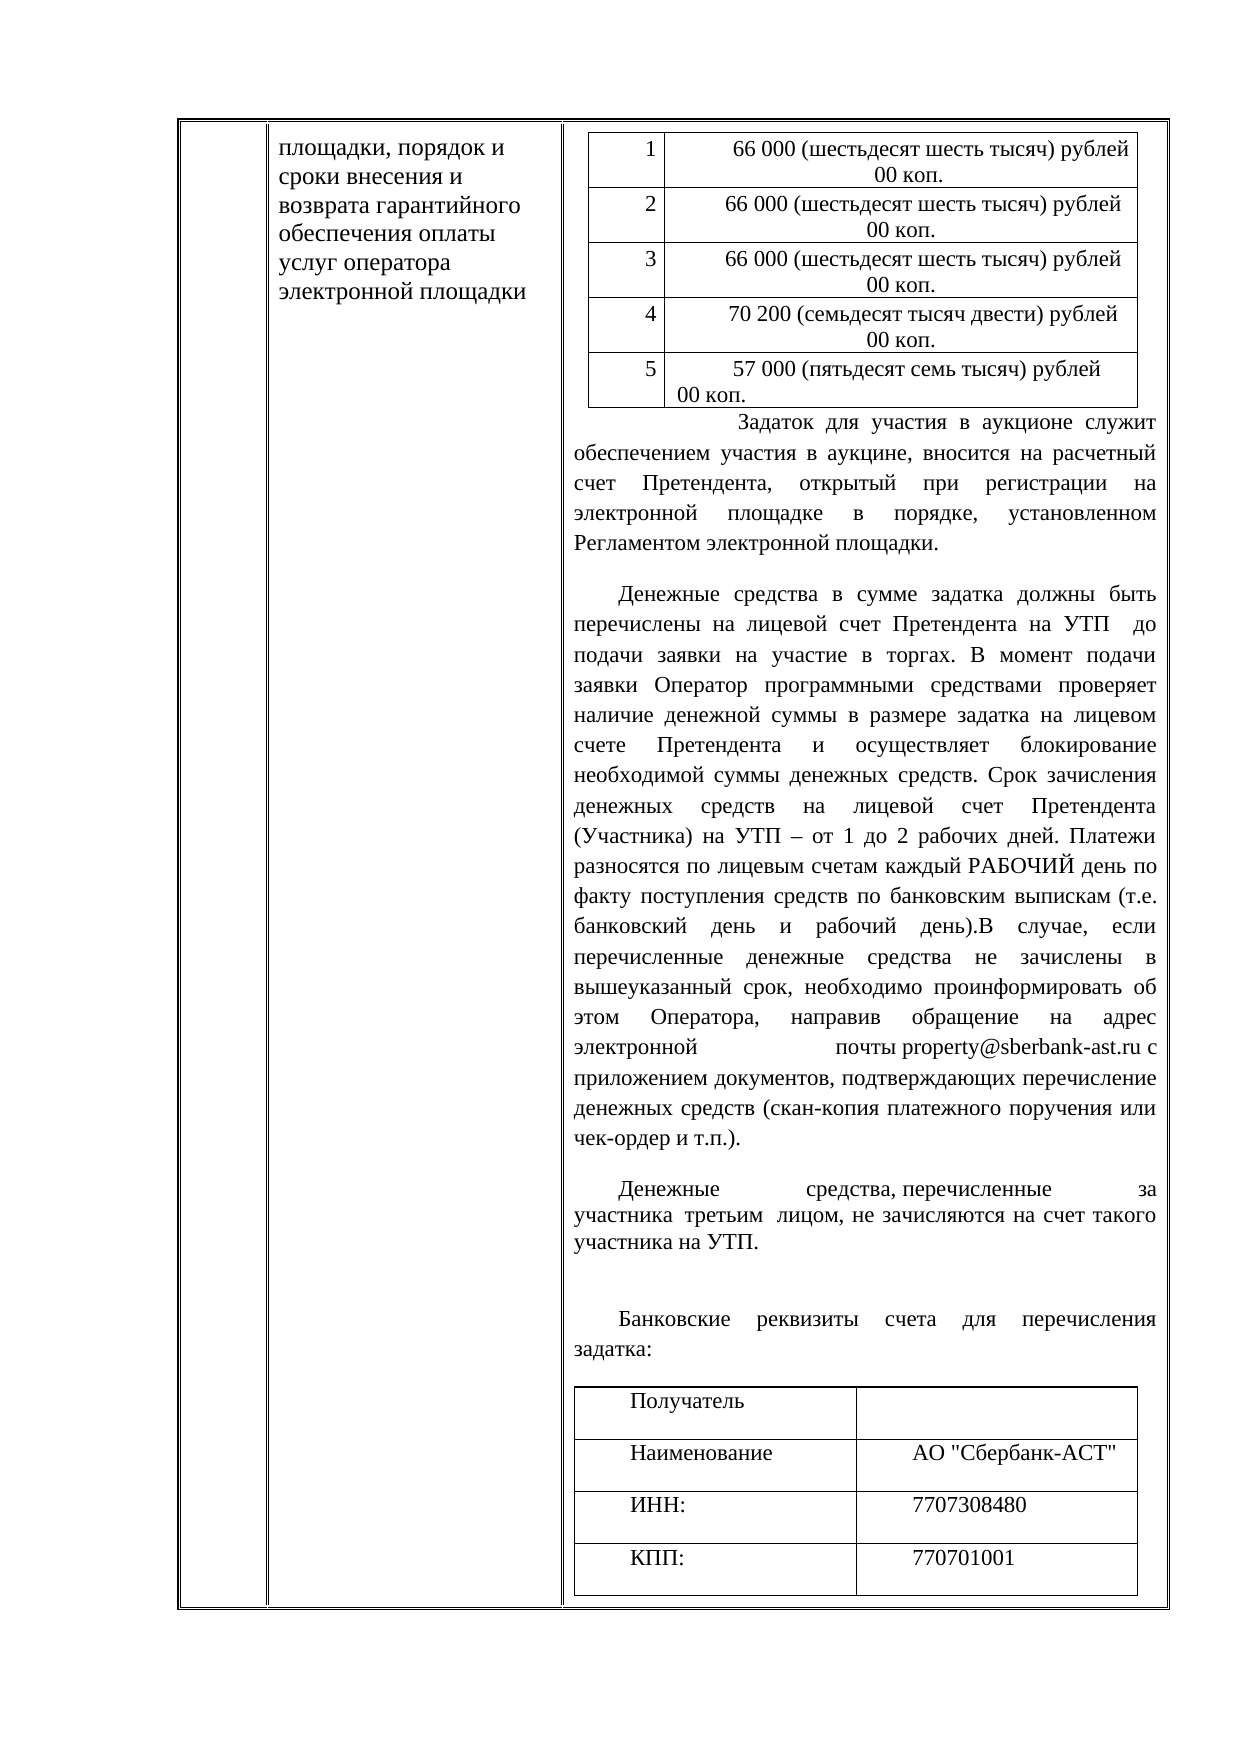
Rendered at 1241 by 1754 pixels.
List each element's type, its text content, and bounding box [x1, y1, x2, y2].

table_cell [563, 122, 1167, 1607]
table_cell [268, 122, 563, 1607]
table_cell 5 [181, 122, 267, 1607]
